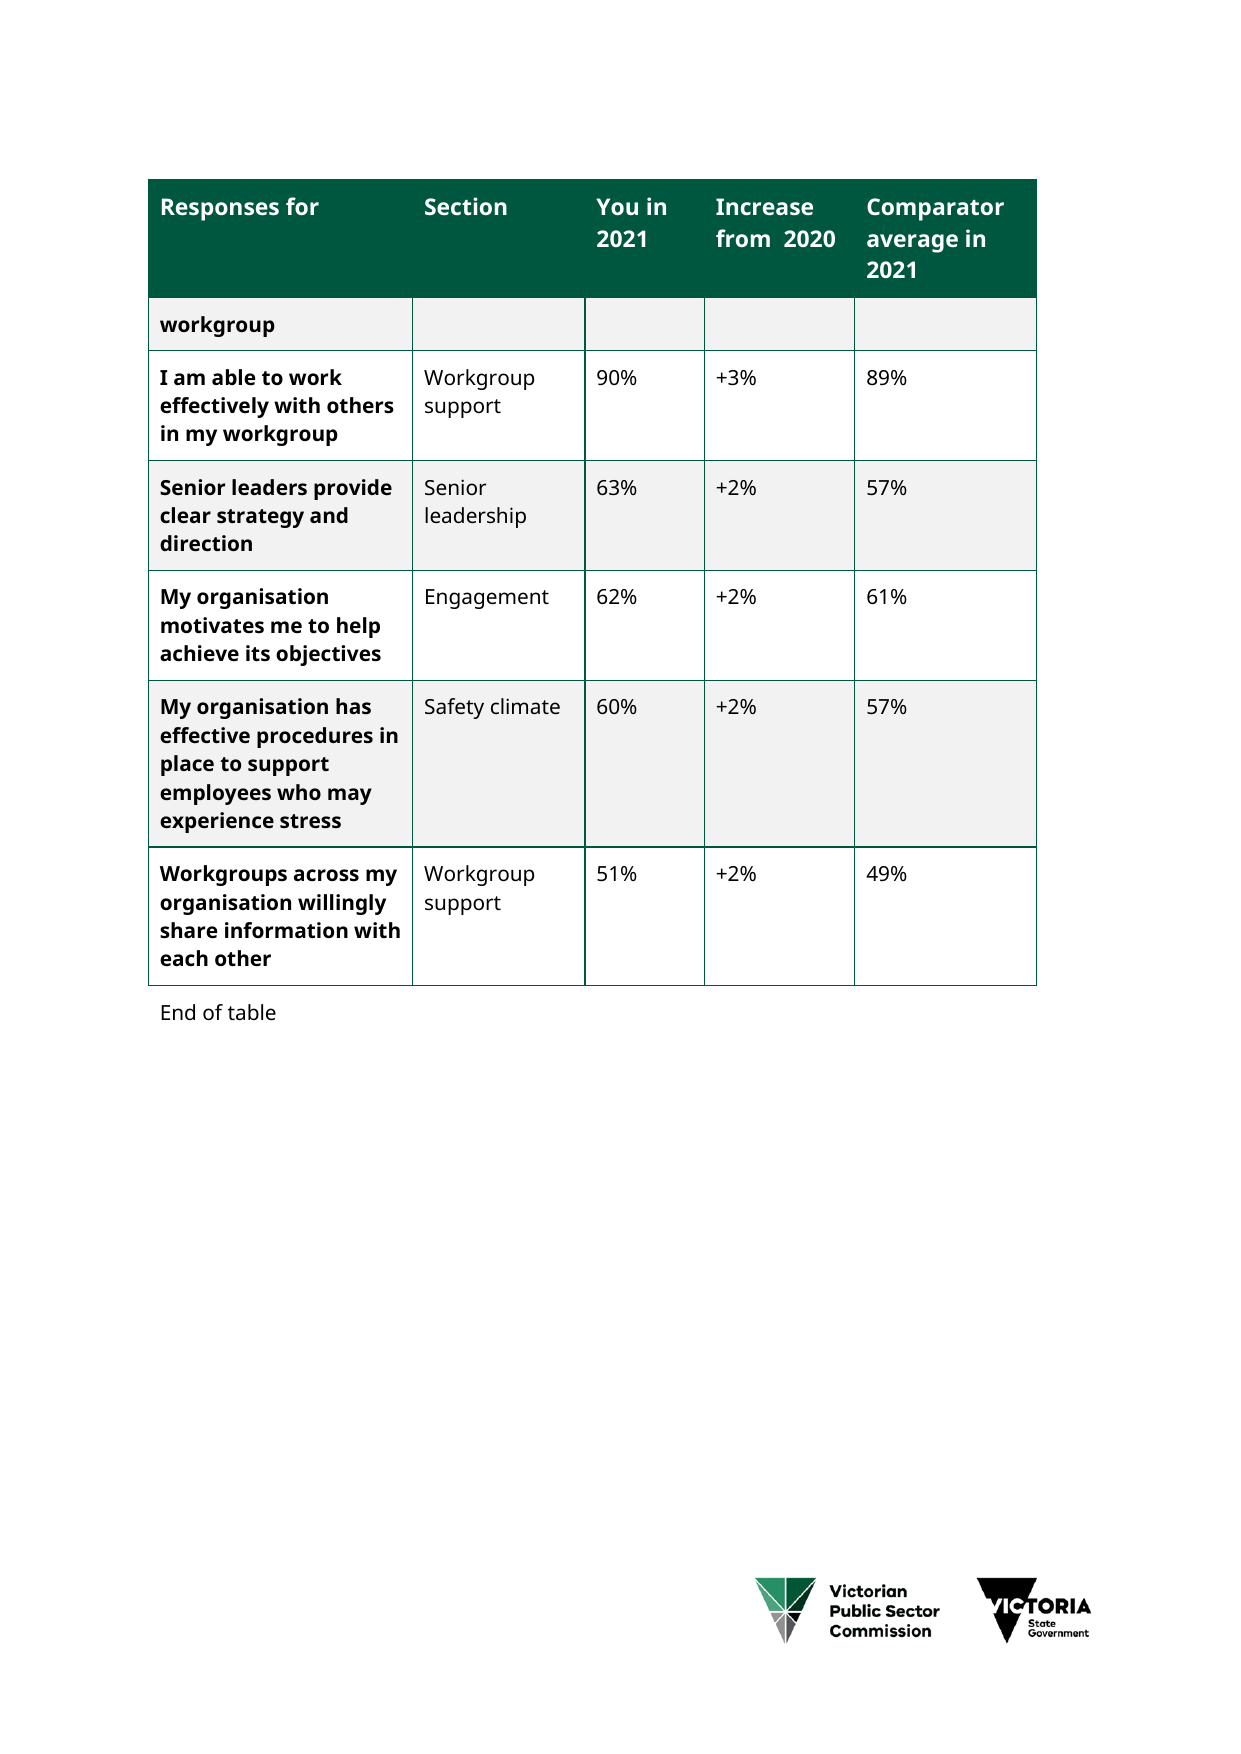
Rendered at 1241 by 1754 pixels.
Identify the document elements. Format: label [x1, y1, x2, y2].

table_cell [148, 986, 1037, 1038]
picture [754, 1577, 1093, 1645]
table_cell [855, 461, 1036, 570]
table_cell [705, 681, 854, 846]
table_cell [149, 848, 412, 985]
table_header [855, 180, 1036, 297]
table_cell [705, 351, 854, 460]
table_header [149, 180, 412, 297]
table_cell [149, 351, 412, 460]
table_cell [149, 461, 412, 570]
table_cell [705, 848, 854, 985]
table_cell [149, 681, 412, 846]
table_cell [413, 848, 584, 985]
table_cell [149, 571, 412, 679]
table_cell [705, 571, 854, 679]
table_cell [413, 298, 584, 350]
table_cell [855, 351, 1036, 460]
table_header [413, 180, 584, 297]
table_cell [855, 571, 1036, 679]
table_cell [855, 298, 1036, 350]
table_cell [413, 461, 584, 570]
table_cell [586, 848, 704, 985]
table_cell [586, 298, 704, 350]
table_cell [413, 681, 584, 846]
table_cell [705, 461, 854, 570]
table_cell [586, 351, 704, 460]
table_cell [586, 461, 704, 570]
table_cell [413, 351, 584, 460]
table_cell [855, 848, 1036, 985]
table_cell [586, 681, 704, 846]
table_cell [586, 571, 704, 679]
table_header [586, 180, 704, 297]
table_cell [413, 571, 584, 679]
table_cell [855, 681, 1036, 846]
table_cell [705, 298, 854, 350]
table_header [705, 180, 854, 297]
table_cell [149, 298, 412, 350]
